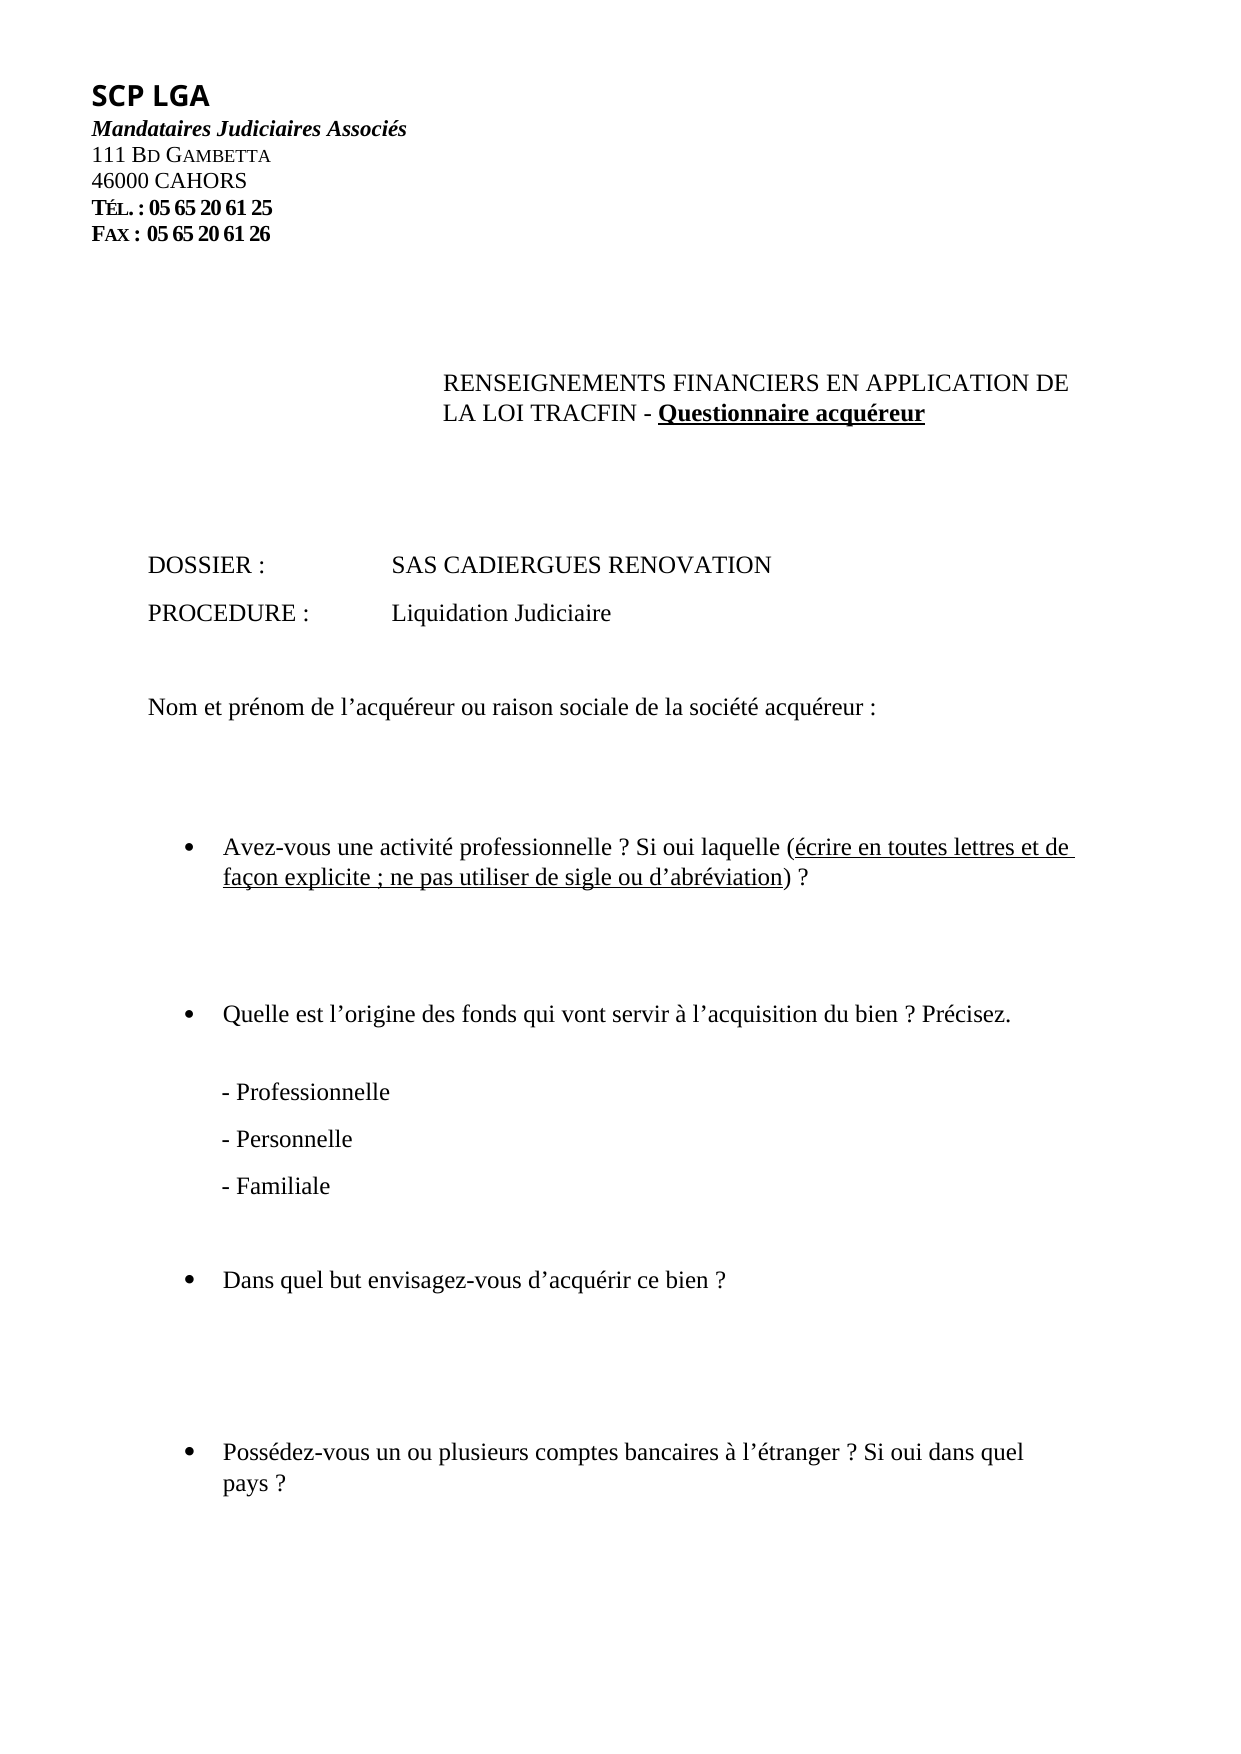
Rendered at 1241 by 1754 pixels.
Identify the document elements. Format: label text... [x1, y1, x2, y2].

subtitle Fax : 05 65 20 61 26 [91, 220, 1070, 246]
text Nom et prénom de l’acquéreur ou raison sociale de la société acquéreur : [148, 692, 1093, 721]
text - Personnelle [148, 1124, 1093, 1153]
list Quelle est l’origine des fonds qui vont servir à l’acquisition du bien ? Précisez. [185, 999, 1093, 1028]
list Avez-vous une activité professionnelle ? Si oui laquelle (écrire en toutes lettres et de façon explicite ; ne pas utiliser de sigle ou d’abréviation) ? [185, 832, 1093, 891]
text DOSSIER : SAS CADIERGUES RENOVATION [148, 551, 1093, 579]
list Possédez-vous un ou plusieurs comptes bancaires à l’étranger ? Si oui dans quel pays ? [185, 1437, 1093, 1497]
text Mandataires Judiciaires Associés [91, 114, 1093, 141]
subtitle Tél. : 05 65 20 61 25 [91, 194, 1070, 220]
text RENSEIGNEMENTS FINANCIERS EN APPLICATION DE LA LOI TRACFIN - Questionnaire acquéreur [443, 368, 1093, 427]
text PROCEDURE : Liquidation Judiciaire [148, 598, 1093, 626]
list Dans quel but envisagez-vous d’acquérir ce bien ? [185, 1265, 1093, 1294]
title SCP LGA [91, 75, 1093, 114]
text 111 Bd Gambetta [91, 141, 1093, 167]
text - Professionnelle [148, 1077, 1093, 1106]
text 46000 CAHORS [91, 167, 1093, 194]
text - Familiale [148, 1171, 1093, 1200]
